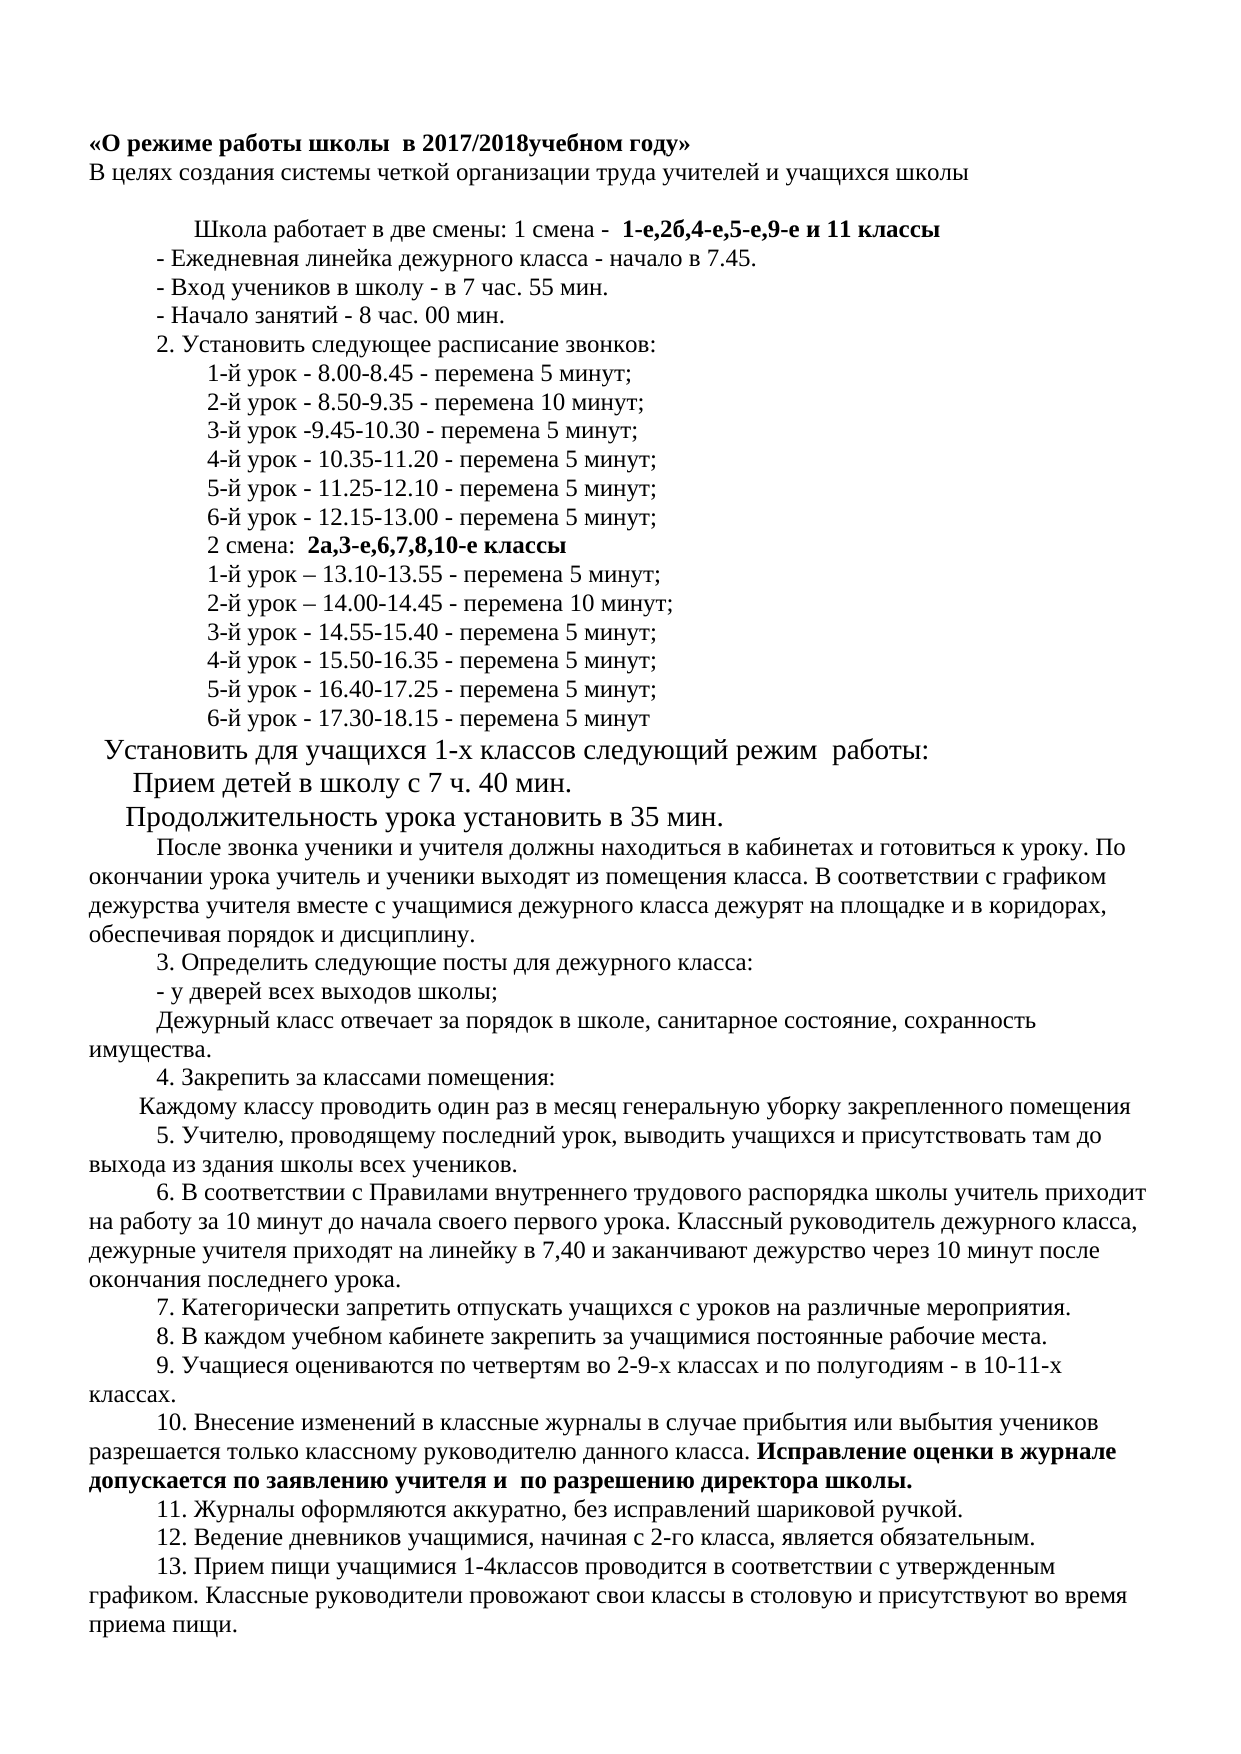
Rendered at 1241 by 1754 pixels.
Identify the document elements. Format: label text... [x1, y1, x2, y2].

text «О режиме работы школы в 2017/2018учебном году» [89, 128, 1152, 157]
text Продолжительность урока установить в 35 мин. [89, 799, 1152, 832]
text 4-й урок - 15.50-16.35 - перемена 5 минут; [103, 646, 1152, 674]
text 2 смена: 2а,3-е,6,7,8,10-е классы [103, 531, 1152, 559]
text 2-й урок - 8.50-9.35 - перемена 10 минут; [103, 387, 1152, 416]
text 10. Внесение изменений в классные журналы в случае прибытия или выбытия учеников разрешается только классному руководителю данного класса. Исправление оценки в журнале допускается по заявлению учителя и по разрешению директора школы. [89, 1407, 1152, 1494]
text Установить для учащихся 1-х классов следующий режим работы: [89, 732, 1152, 765]
text 11. Журналы оформляются аккуратно, без исправлений шариковой ручкой. [89, 1494, 1152, 1522]
text 8. В каждом учебном кабинете закрепить за учащимися постоянные рабочие места. [89, 1321, 1152, 1350]
text Школа работает в две смены: 1 смена - 1-е,2б,4-е,5-е,9-е и 11 классы [193, 214, 1152, 243]
text 2-й урок – 14.00-14.45 - перемена 10 минут; [103, 588, 1152, 617]
text Дежурный класс отвечает за порядок в школе, санитарное состояние, сохранность имущества. [89, 1005, 1152, 1062]
text - Вход учеников в школу - в 7 час. 55 мин. [89, 272, 1152, 301]
text 2. Установить следующее расписание звонков: [89, 329, 1152, 358]
text После звонка ученики и учителя должны находиться в кабинетах и готовиться к уроку. По окончании урока учитель и ученики выходят из помещения класса. В соответствии с графиком дежурства учителя вместе с учащимися дежурного класса дежурят на площадке и в коридорах, обеспечивая порядок и дисциплину. [89, 832, 1152, 947]
text 13. Прием пищи учащимися 1-4классов проводится в соответствии с утвержденным графиком. Классные руководители провожают свои классы в столовую и присутствуют во время приема пищи. [89, 1551, 1152, 1637]
text 5-й урок - 11.25-12.10 - перемена 5 минут; [103, 473, 1152, 502]
text 6-й урок - 17.30-18.15 - перемена 5 минут [103, 703, 1152, 732]
text 1-й урок – 13.10-13.55 - перемена 5 минут; [103, 559, 1152, 588]
text 5-й урок - 16.40-17.25 - перемена 5 минут; [103, 674, 1152, 703]
text Прием детей в школу с 7 ч. 40 мин. [89, 765, 1152, 799]
text 7. Категорически запретить отпускать учащихся с уроков на различные мероприятия. [89, 1292, 1152, 1321]
text 1-й урок - 8.00-8.45 - перемена 5 минут; [103, 358, 1152, 387]
text 3-й урок - 14.55-15.40 - перемена 5 минут; [103, 617, 1152, 646]
text 3-й урок -9.45-10.30 - перемена 5 минут; [103, 416, 1152, 444]
text 3. Определить следующие посты для дежурного класса: [89, 947, 1152, 976]
text 5. Учителю, проводящему последний урок, выводить учащихся и присутствовать там до выхода из здания школы всех учеников. [89, 1120, 1152, 1177]
text 4-й урок - 10.35-11.20 - перемена 5 минут; [103, 444, 1152, 473]
text 12. Ведение дневников учащимися, начиная с 2-го класса, является обязательным. [89, 1522, 1152, 1551]
text 6. В соответствии с Правилами внутреннего трудового распорядка школы учитель приходит на работу за 10 минут до начала своего первого урока. Классный руководитель дежурного класса, дежурные учителя приходят на линейку в 7,40 и заканчивают дежурство через 10 минут после окончания последнего урока. [89, 1177, 1152, 1292]
text 4. Закрепить за классами помещения: [89, 1062, 1152, 1091]
text - Начало занятий - 8 час. 00 мин. [89, 301, 1152, 329]
text - Ежедневная линейка дежурного класса - начало в 7.45. [89, 243, 1152, 272]
text В целях создания системы четкой организации труда учителей и учащихся школы [89, 157, 1152, 186]
text - у дверей всех выходов школы; [89, 976, 1152, 1005]
text 9. Учащиеся оцениваются по четвертям во 2-9-х классах и по полугодиям - в 10-11-х классах. [89, 1350, 1152, 1407]
text 6-й урок - 12.15-13.00 - перемена 5 минут; [103, 502, 1152, 531]
text Каждому классу проводить один раз в месяц генеральную уборку закрепленного помещения [89, 1091, 1152, 1120]
